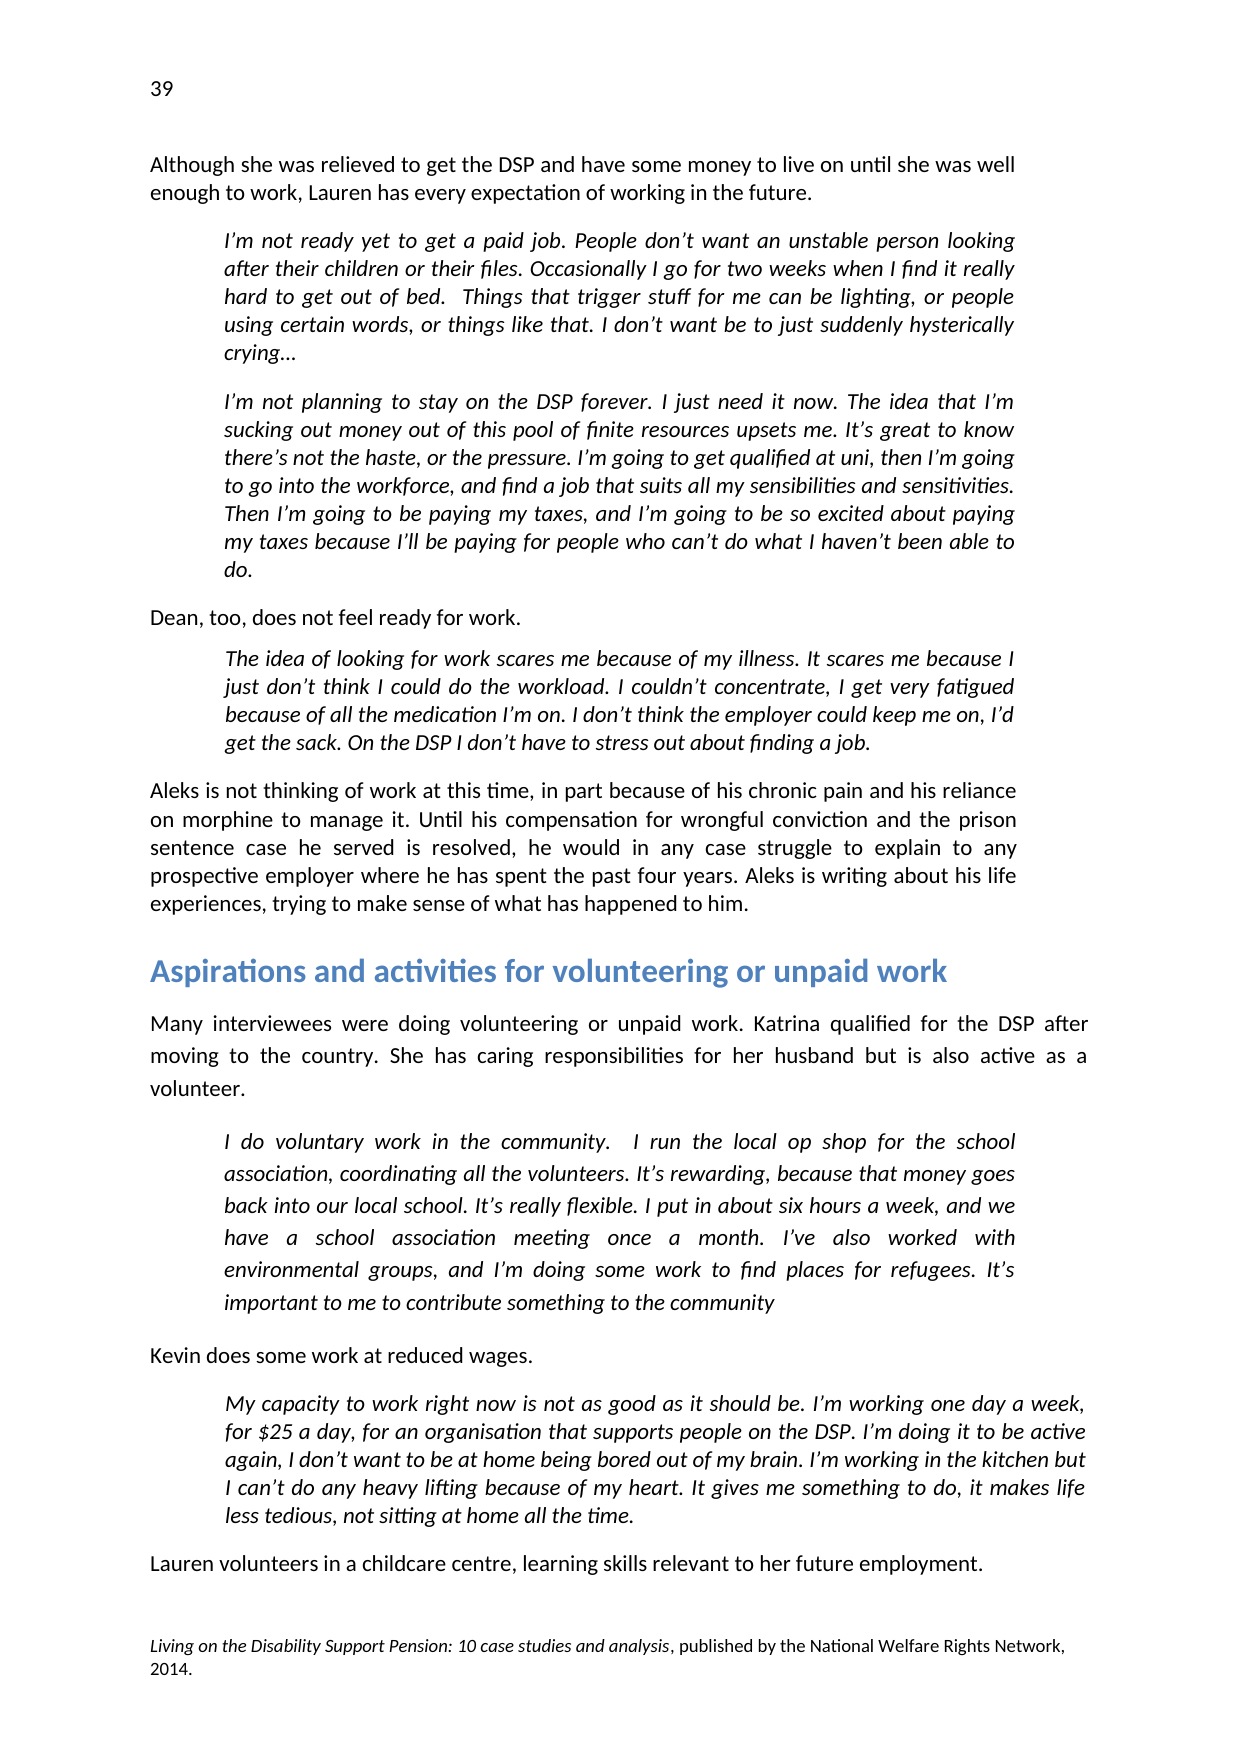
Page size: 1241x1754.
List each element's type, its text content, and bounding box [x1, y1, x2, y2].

text I do voluntary work in the community. I run the local op shop for the school association, coordinating all the volunteers. It’s rewarding, because that money goes back into our local school. It’s really flexible. I put in about six hours a week, and we have a school association meeting once a month. I’ve also worked with environmental groups, and I’m doing some work to find places for refugees. It’s important to me to contribute something to the community [224, 1127, 1019, 1316]
text Kevin does some work at reduced wages. [150, 1341, 1090, 1369]
text The idea of looking for work scares me because of my illness. It scares me because I just don’t think I could do the workload. I couldn’t concentrate, I get very fatigued because of all the medication I’m on. I don’t think the employer could keep me on, I’d get the sack. On the DSP I don’t have to stress out about finding a job. [225, 644, 1019, 756]
text Although she was relieved to get the DSP and have some money to live on until she was well enough to work, Lauren has every expectation of working in the future. [150, 150, 1019, 206]
subtitle Aspirations and activities for volunteering or unpaid work [150, 950, 1090, 991]
text Many interviewees were doing volunteering or unpaid work. Katrina qualified for the DSP after moving to the country. She has caring responsibilities for her husband but is also active as a volunteer. [150, 1009, 1090, 1102]
text I’m not ready yet to get a paid job. People don’t want an unstable person looking after their children or their files. Occasionally I go for two weeks when I find it really hard to get out of bed. Things that trigger stuff for me can be lighting, or people using certain words, or things like that. I don’t want be to just suddenly hysterically crying… [224, 226, 1019, 366]
text Lauren volunteers in a childcare centre, learning skills relevant to her future employment. [150, 1549, 1090, 1577]
text My capacity to work right now is not as good as it should be. I’m working one day a week, for $25 a day, for an organisation that supports people on the DSP. I’m doing it to be active again, I don’t want to be at home being bored out of my brain. I’m working in the kitchen but I can’t do any heavy lifting because of my heart. It gives me something to do, it makes life less tedious, not sitting at home all the time. [225, 1389, 1090, 1529]
text Dean, too, does not feel ready for work. [150, 603, 1019, 631]
text Aleks is not thinking of work at this time, in part because of his chronic pain and his reliance on morphine to manage it. Until his compensation for wrongful conviction and the prison sentence case he served is resolved, he would in any case struggle to explain to any prospective employer where he has spent the past four years. Aleks is writing about his life experiences, trying to make sense of what has happened to him. [150, 777, 1019, 917]
text I’m not planning to stay on the DSP forever. I just need it now. The idea that I’m sucking out money out of this pool of finite resources upsets me. It’s great to know there’s not the haste, or the pressure. I’m going to get qualified at uni, then I’m going to go into the workforce, and find a job that suits all my sensibilities and sensitivities. Then I’m going to be paying my taxes, and I’m going to be so excited about paying my taxes because I’ll be paying for people who can’t do what I haven’t been able to do. [224, 387, 1019, 583]
